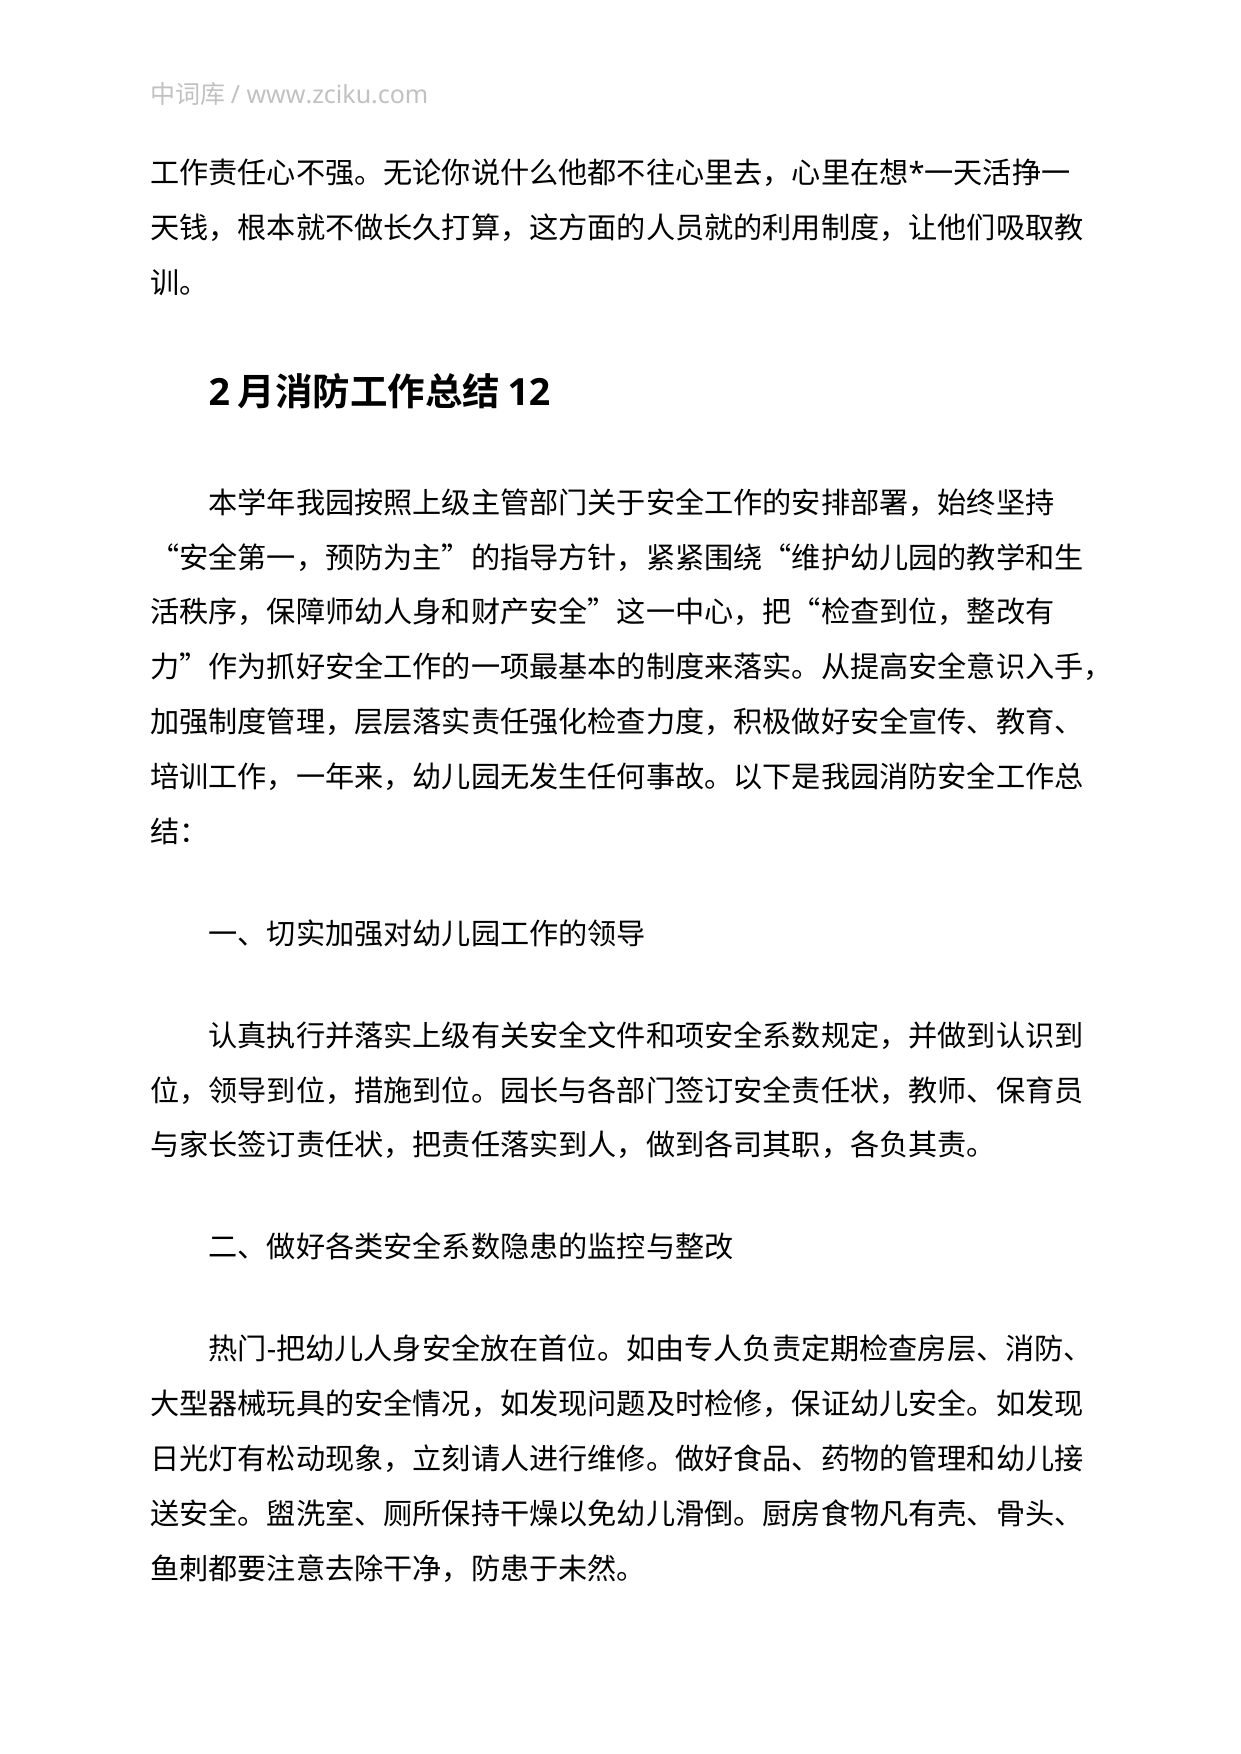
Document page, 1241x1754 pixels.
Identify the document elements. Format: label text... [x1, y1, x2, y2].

text 二、做好各类安全系数隐患的监控与整改 [150, 1224, 1090, 1266]
text 2月消防工作总结12 [150, 362, 1090, 416]
text 本学年我园按照上级主管部门关于安全工作的安排部署，始终坚持“安全第一，预防为主”的指导方针，紧紧围绕“维护幼儿园的教学和生活秩序，保障师幼人身和财产安全”这一中心，把“检查到位，整改有力”作为抓好安全工作的一项最基本的制度来落实。从提高安全意识入手，加强制度管理，层层落实责任强化检查力度，积极做好安全宣传、教育、培训工作，一年来，幼儿园无发生任何事故。以下是我园消防安全工作总结： [150, 479, 1090, 851]
text 一、切实加强对幼儿园工作的领导 [150, 910, 1090, 953]
text 认真执行并落实上级有关安全文件和项安全系数规定，并做到认识到位，领导到位，措施到位。园长与各部门签订安全责任状，教师、保育员与家长签订责任状，把责任落实到人，做到各司其职，各负其责。 [150, 1012, 1090, 1164]
text 热门-把幼儿人身安全放在首位。如由专人负责定期检查房层、消防、大型器械玩具的安全情况，如发现问题及时检修，保证幼儿安全。如发现日光灯有松动现象，立刻请人进行维修。做好食品、药物的管理和幼儿接送安全。盥洗室、厕所保持干燥以免幼儿滑倒。厨房食物凡有壳、骨头、鱼刺都要注意去除干净，防患于未然。 [150, 1326, 1090, 1587]
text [150, 150, 1090, 302]
